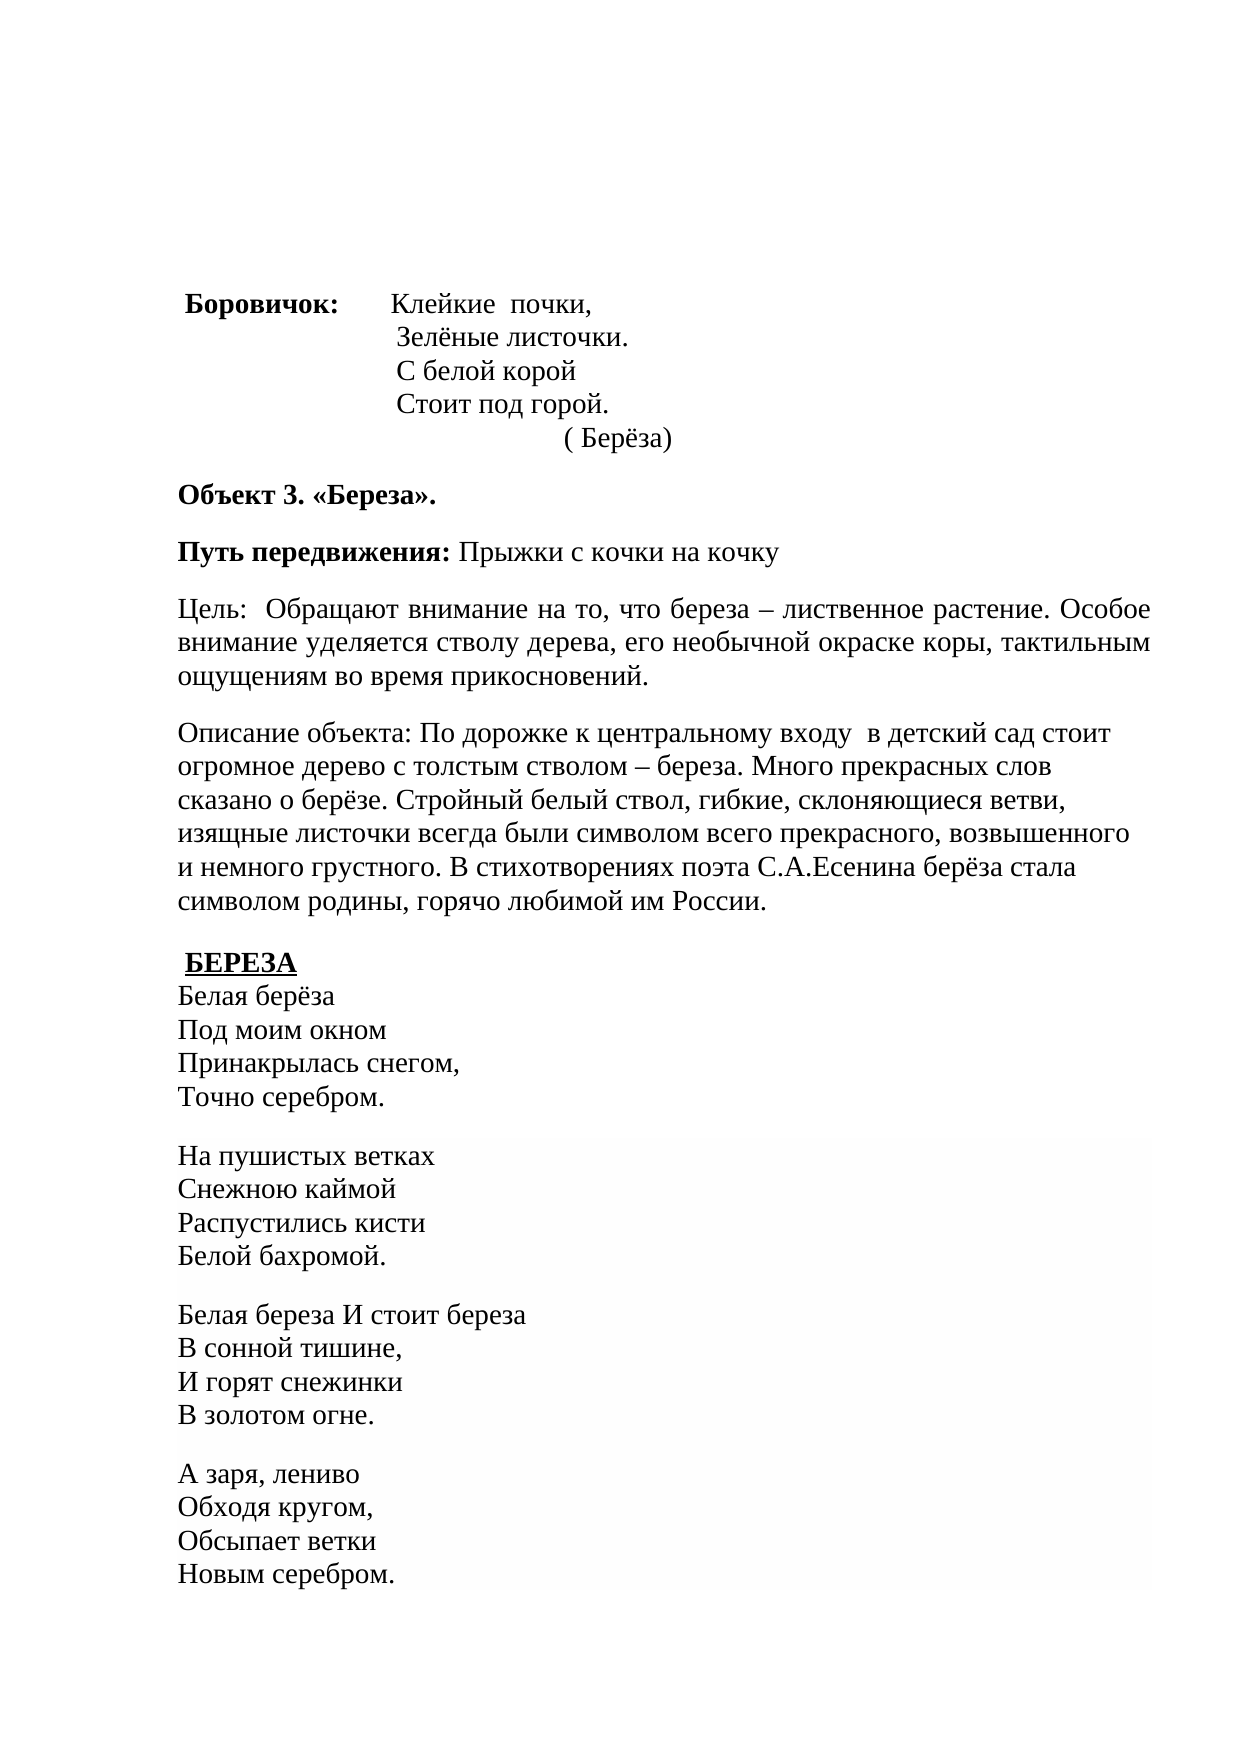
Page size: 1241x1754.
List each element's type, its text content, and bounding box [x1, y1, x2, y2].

text С белой корой [177, 353, 1152, 386]
text Описание объекта: По дорожке к центральному входу в детский сад стоит огромное дерево с толстым стволом – береза. Много прекрасных слов сказано о берёзе. Стройный белый ствол, гибкие, склоняющиеся ветви, изящные листочки всегда были символом всего прекрасного, возвышенного и немного грустного. В стихотворениях поэта С.А.Есенина берёза стала символом родины, горячо любимой им России. [177, 715, 1152, 916]
text БЕРЕЗА [177, 945, 1152, 978]
text А заря, лениво Обходя кругом, Обсыпает ветки Новым серебром. [177, 1456, 1152, 1590]
text Объект 3. «Береза». [177, 477, 1152, 511]
text Под моим окном Принакрылась снегом, Точно серебром. [177, 1012, 1152, 1113]
text На пушистых ветках Снежною каймой Распустились кисти Белой бахромой. [177, 1138, 1152, 1272]
text Стоит под горой. [177, 386, 1152, 420]
text Путь передвижения: Прыжки с кочки на кочку [177, 534, 1152, 567]
text Зелёные листочки. [177, 319, 1152, 353]
text Боровичок: Клейкие почки, [177, 286, 1152, 319]
text Белая берёза [177, 978, 1152, 1012]
text Белая береза И стоит береза В сонной тишине, И горят снежинки В золотом огне. [177, 1297, 1152, 1431]
text Цель: Обращают внимание на то, что береза – лиственное растение. Особое внимание уделяется стволу дерева, его необычной окраске коры, тактильным ощущениям во время прикосновений. [177, 591, 1152, 692]
text ( Берёза) [177, 420, 1152, 453]
